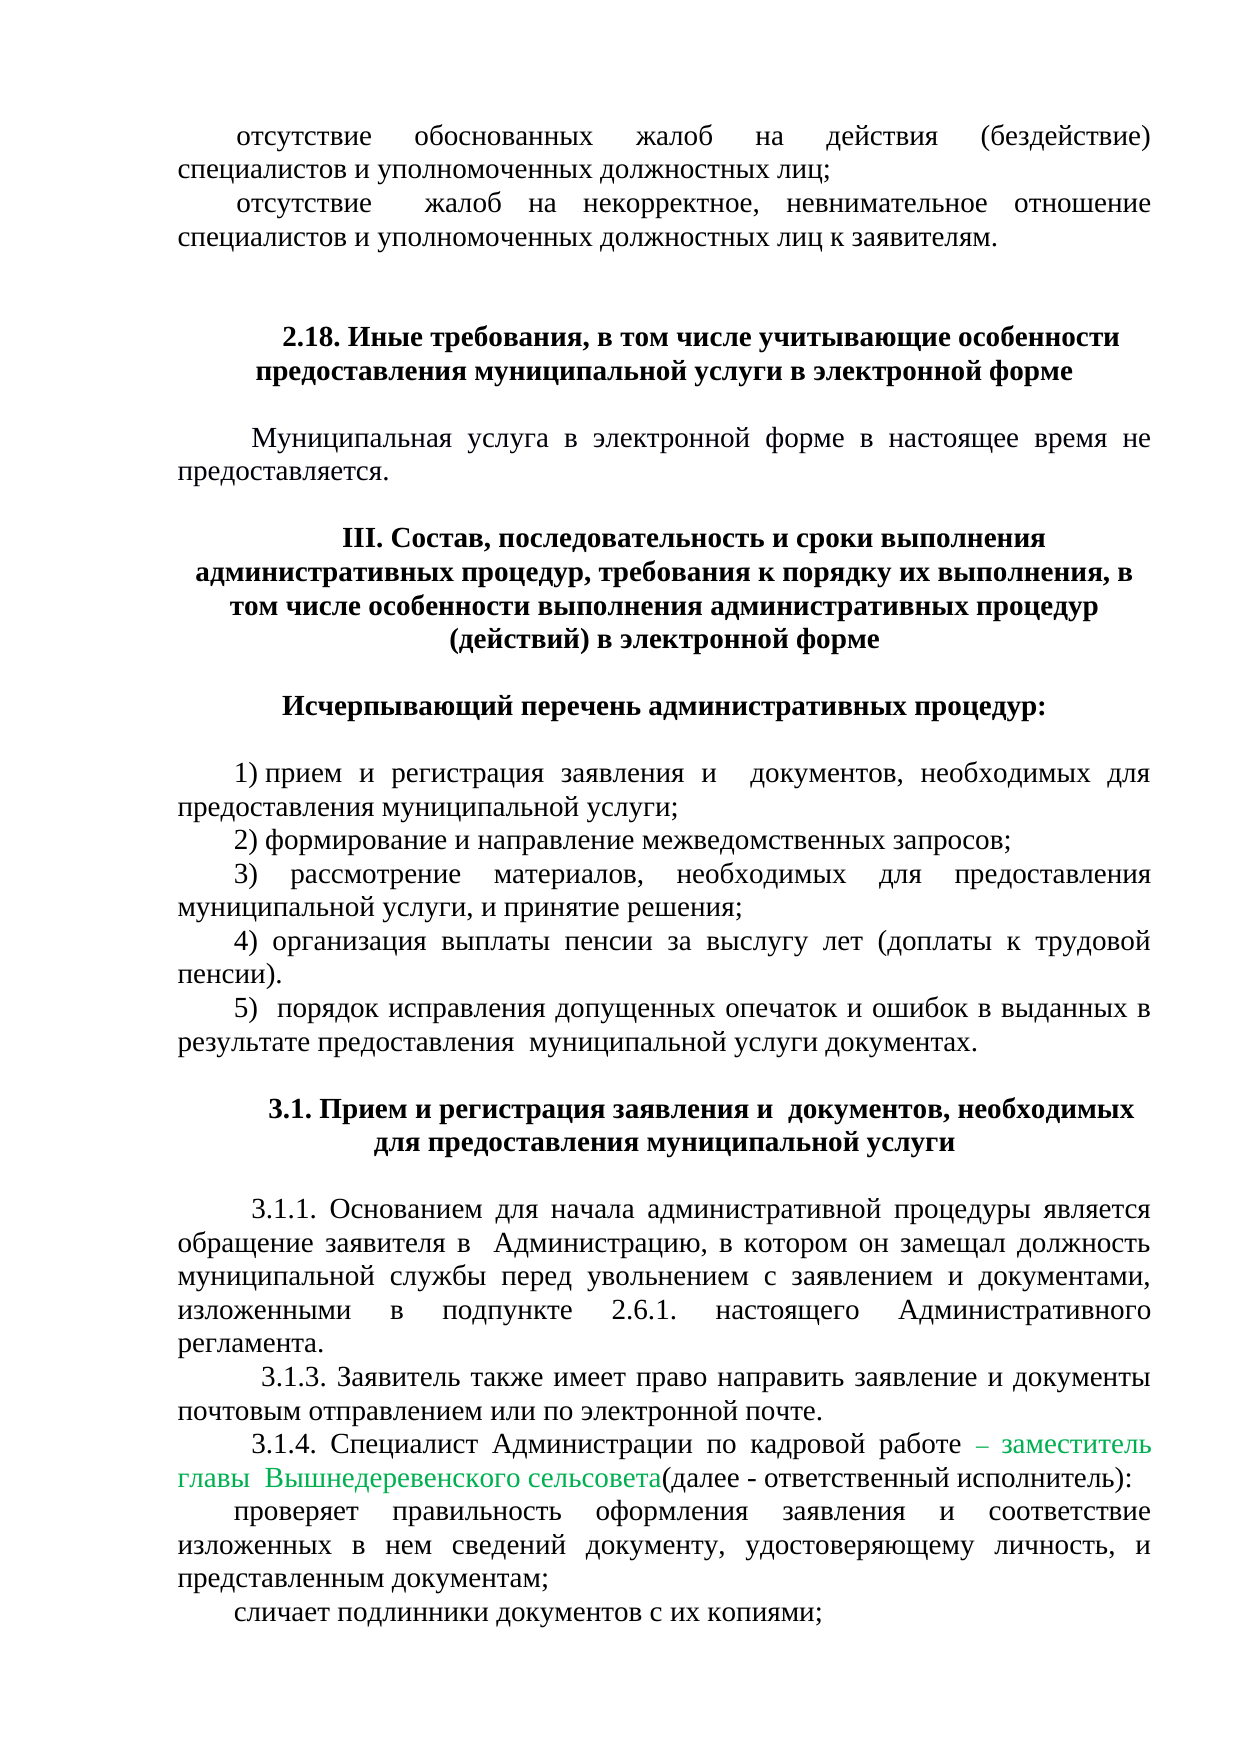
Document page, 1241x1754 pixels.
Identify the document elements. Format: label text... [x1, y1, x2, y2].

text 4) организация выплаты пенсии за выслугу лет (доплаты к трудовой пенсии). [177, 923, 1152, 990]
text 3.1.3. Заявитель также имеет право направить заявление и документы почтовым отправлением или по электронной почте. [177, 1359, 1152, 1426]
text 5) порядок исправления допущенных опечаток и ошибок в выданных в результате предоставления муниципальной услуги документах. [177, 990, 1152, 1057]
text 3.1.4. Специалист Администрации по кадровой работе – заместитель главы Вышнедеревенского сельсовета(далее - ответственный исполнитель): [177, 1426, 1152, 1493]
text 3) рассмотрение материалов, необходимых для предоставления муниципальной услуги, и принятие решения; [177, 856, 1152, 923]
text сличает подлинники документов с их копиями; [177, 1594, 1152, 1627]
text проверяет правильность оформления заявления и соответствие изложенных в нем сведений документу, удостоверяющему личность, и представленным документам; [177, 1493, 1152, 1594]
text Исчерпывающий перечень административных процедур: [177, 688, 1152, 722]
text III. Состав, последовательность и сроки выполнения административных процедур, требования к порядку их выполнения, в том числе особенности выполнения административных процедур (действий) в электронной форме [177, 521, 1152, 655]
text 2) формирование и направление межведомственных запросов; [177, 822, 1152, 856]
text отсутствие обоснованных жалоб на действия (бездействие) специалистов и уполномоченных должностных лиц; [177, 118, 1152, 185]
text 3.1. Прием и регистрация заявления и документов, необходимых для предоставления муниципальной услуги [177, 1091, 1152, 1158]
text 3.1.1. Основанием для начала административной процедуры является обращение заявителя в Администрацию, в котором он замещал должность муниципальной службы перед увольнением с заявлением и документами, изложенными в подпункте 2.6.1. настоящего Административного регламента. [177, 1191, 1152, 1359]
text 1) прием и регистрация заявления и документов, необходимых для предоставления муниципальной услуги; [177, 755, 1152, 822]
text отсутствие жалоб на некорректное, невнимательное отношение специалистов и уполномоченных должностных лиц к заявителям. [177, 185, 1152, 252]
text 2.18. Иные требования, в том числе учитывающие особенности предоставления муниципальной услуги в электронной форме [177, 319, 1152, 386]
text Муниципальная услуга в электронной форме в настоящее время не предоставляется. [177, 420, 1152, 487]
